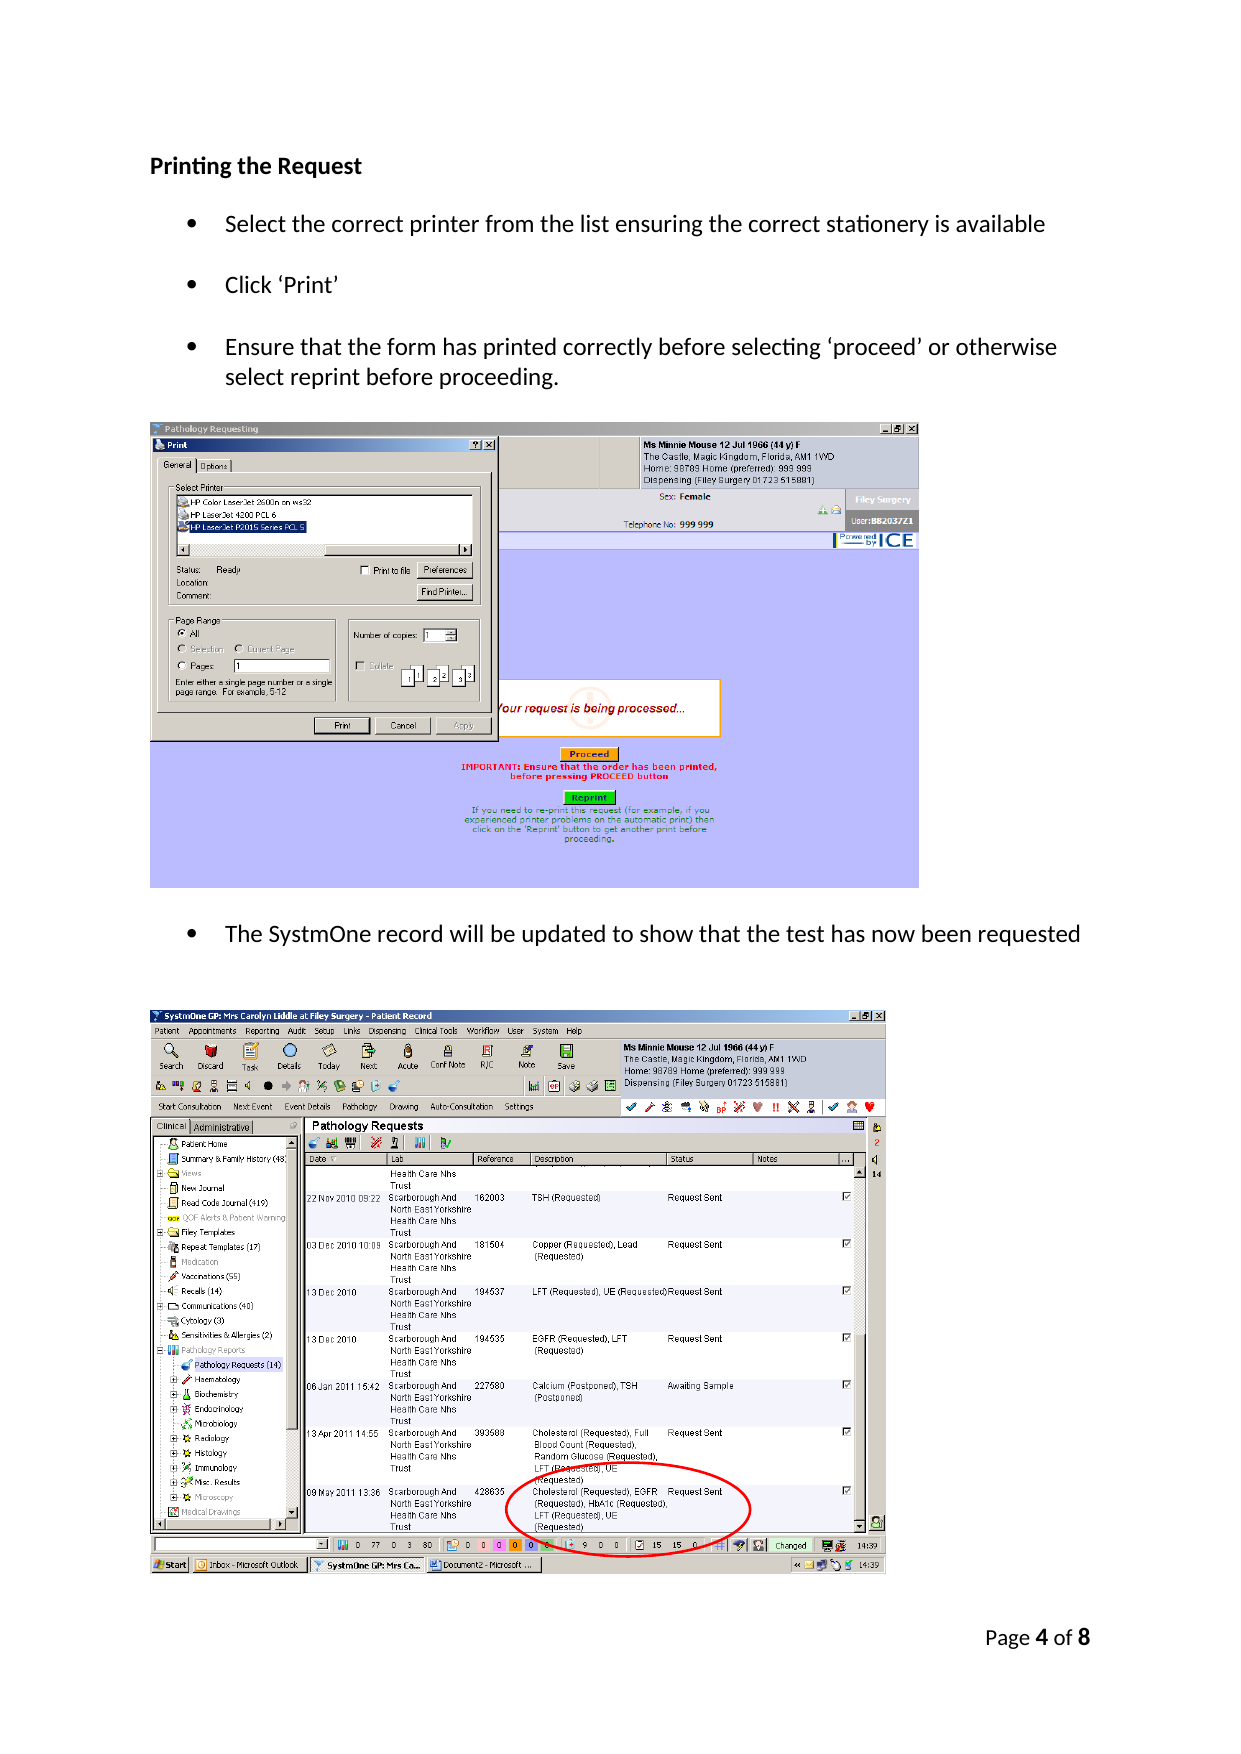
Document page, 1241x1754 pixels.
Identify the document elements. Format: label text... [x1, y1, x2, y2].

list Ensure that the form has printed correctly before selecting ‘proceed’ or otherwise select reprint before proceeding. [187, 331, 1090, 392]
picture [150, 422, 919, 888]
list The SystmOne record will be updated to show that the test has now been requested [187, 918, 1090, 949]
list Click ‘Print’ [187, 269, 1090, 300]
subtitle Printing the Request [150, 150, 1090, 181]
list Select the correct printer from the list ensuring the correct stationery is available [187, 208, 1090, 239]
picture [150, 1010, 886, 1574]
